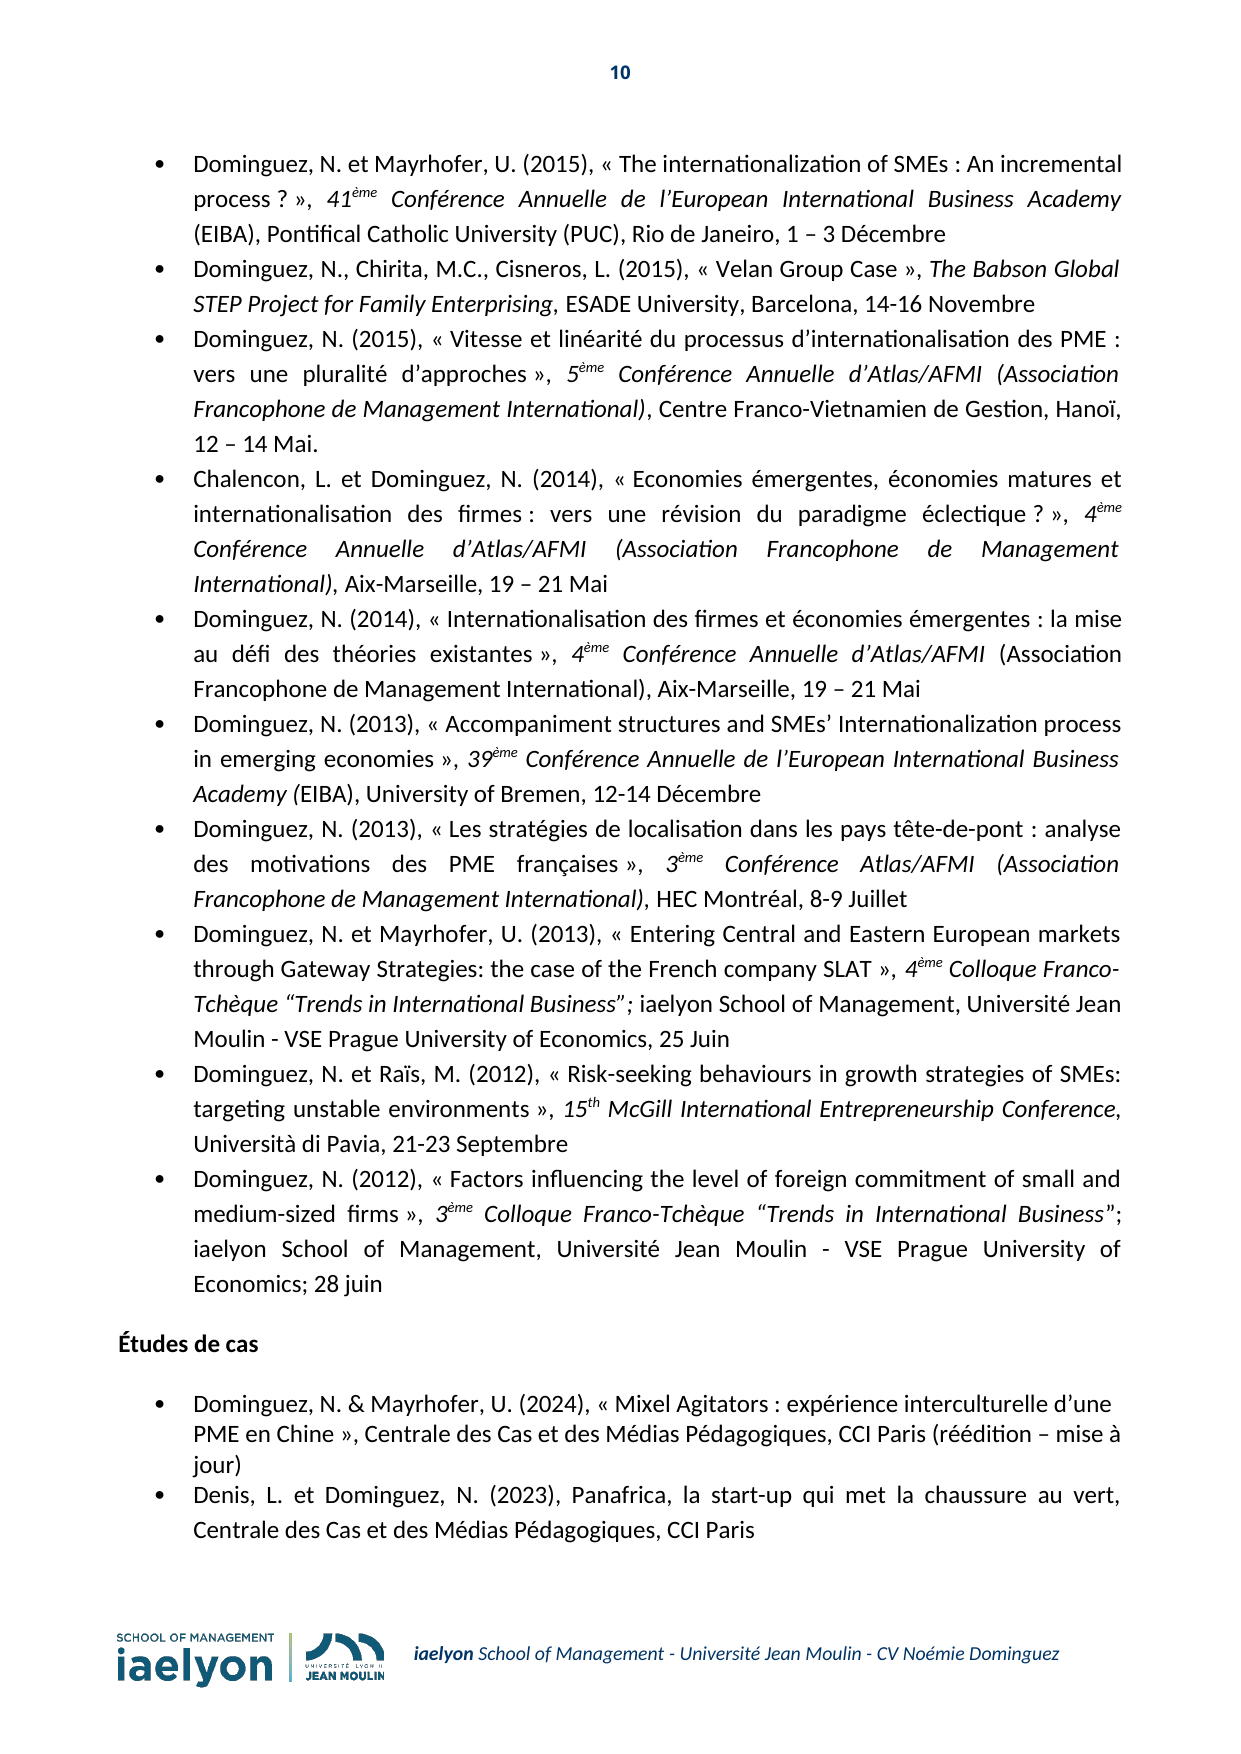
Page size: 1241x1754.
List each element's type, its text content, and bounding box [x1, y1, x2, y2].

list Dominguez, N. (2015), « Vitesse et linéarité du processus d’internationalisation des PME : vers une pluralité d’approches », 5ème Conférence Annuelle d’Atlas/AFMI (Association Francophone de Management International), Centre Franco-Vietnamien de Gestion, Hanoï, 12 – 14 Mai. [156, 323, 1122, 458]
list Denis, L. et Dominguez, N. (2023), Panafrica, la start-up qui met la chaussure au vert, Centrale des Cas et des Médias Pédagogiques, CCI Paris [156, 1479, 1122, 1545]
list Dominguez, N. & Mayrhofer, U. (2024), « Mixel Agitators : expérience interculturelle d’une PME en Chine », Centrale des Cas et des Médias Pédagogiques, CCI Paris (réédition – mise à jour) [156, 1388, 1122, 1479]
list Dominguez, N. et Raïs, M. (2012), « Risk-seeking behaviours in growth strategies of SMEs: targeting unstable environments », 15th McGill International Entrepreneurship Conference, Università di Pavia, 21-23 Septembre [156, 1058, 1122, 1158]
list Dominguez, N. (2013), « Accompaniment structures and SMEs’ Internationalization process in emerging economies », 39ème Conférence Annuelle de l’European International Business Academy (EIBA), University of Bremen, 12-14 Décembre [156, 708, 1122, 808]
text Études de cas [118, 1328, 1122, 1358]
list Dominguez, N. (2013), « Les stratégies de localisation dans les pays tête-de-pont : analyse des motivations des PME françaises », 3ème Conférence Atlas/AFMI (Association Francophone de Management International), HEC Montréal, 8-9 Juillet [156, 813, 1122, 913]
list Dominguez, N. et Mayrhofer, U. (2013), « Entering Central and Eastern European markets through Gateway Strategies: the case of the French company SLAT », 4ème Colloque Franco-Tchèque “Trends in International Business”; iaelyon School of Management, Université Jean Moulin - VSE Prague University of Economics, 25 Juin [156, 918, 1122, 1053]
picture [116, 1627, 384, 1692]
list Chalencon, L. et Dominguez, N. (2014), « Economies émergentes, économies matures et internationalisation des firmes : vers une révision du paradigme éclectique ? », 4ème Conférence Annuelle d’Atlas/AFMI (Association Francophone de Management International), Aix-Marseille, 19 – 21 Mai [156, 463, 1122, 598]
list Dominguez, N. (2012), « Factors influencing the level of foreign commitment of small and medium-sized firms », 3ème Colloque Franco-Tchèque “Trends in International Business”; iaelyon School of Management, Université Jean Moulin - VSE Prague University of Economics; 28 juin [156, 1163, 1122, 1298]
list Dominguez, N. (2014), « Internationalisation des firmes et économies émergentes : la mise au défi des théories existantes », 4ème Conférence Annuelle d’Atlas/AFMI (Association Francophone de Management International), Aix-Marseille, 19 – 21 Mai [156, 603, 1122, 703]
list Dominguez, N., Chirita, M.C., Cisneros, L. (2015), « Velan Group Case », The Babson Global STEP Project for Family Enterprising, ESADE University, Barcelona, 14-16 Novembre [156, 253, 1122, 318]
list Dominguez, N. et Mayrhofer, U. (2015), « The internationalization of SMEs : An incremental process ? », 41ème Conférence Annuelle de l’European International Business Academy (EIBA), Pontifical Catholic University (PUC), Rio de Janeiro, 1 – 3 Décembre [156, 148, 1122, 248]
